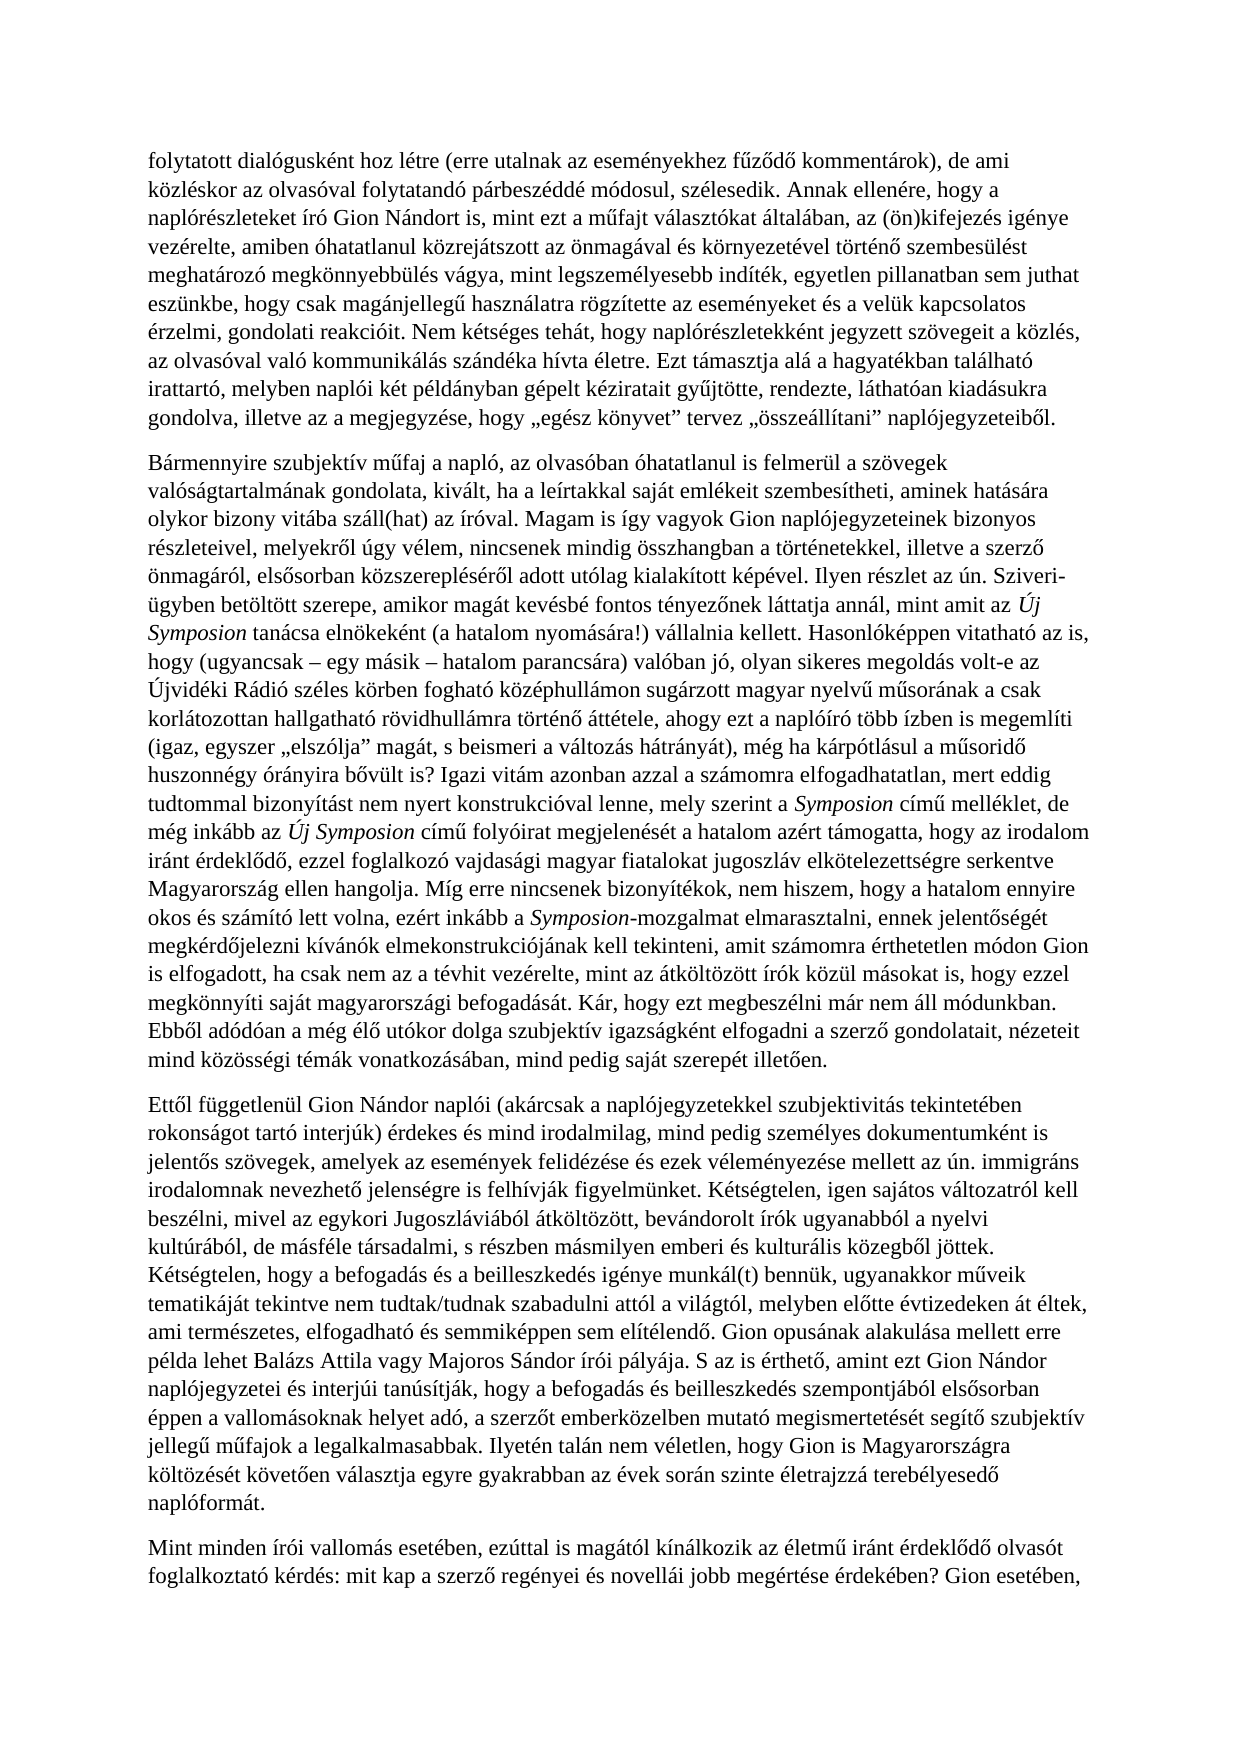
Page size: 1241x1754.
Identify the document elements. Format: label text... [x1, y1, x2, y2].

text Bármennyire szubjektív műfaj a napló, az olvasóban óhatatlanul is felmerül a szövegek valóságtartalmának gondolata, kivált, ha a leírtakkal saját emlékeit szembesítheti, aminek hatására olykor bizony vitába száll(hat) az íróval. Magam is így vagyok Gion naplójegyzeteinek bizonyos részleteivel, melyekről úgy vélem, nincsenek mindig összhangban a történetekkel, illetve a szerző önmagáról, elsősorban közszerepléséről adott utólag kialakított képével. Ilyen részlet az ún. Sziveri-ügyben betöltött szerepe, amikor magát kevésbé fontos tényezőnek láttatja annál, mint amit az Új Symposion tanácsa elnökeként (a hatalom nyomására!) vállalnia kellett. Hasonlóképpen vitatható az is, hogy (ugyancsak – egy másik – hatalom parancsára) valóban jó, olyan sikeres megoldás volt-e az Újvidéki Rádió széles körben fogható középhullámon sugárzott magyar nyelvű műsorának a csak korlátozottan hallgatható rövidhullámra történő áttétele, ahogy ezt a naplóíró több ízben is megemlíti (igaz, egyszer „elszólja” magát, s beismeri a változás hátrányát), még ha kárpótlásul a műsoridő huszonnégy órányira bővült is? Igazi vitám azonban azzal a számomra elfogadhatatlan, mert eddig tudtommal bizonyítást nem nyert konstrukcióval lenne, mely szerint a Symposion című melléklet, de még inkább az Új Symposion című folyóirat megjelenését a hatalom azért támogatta, hogy az irodalom iránt érdeklődő, ezzel foglalkozó vajdasági magyar fiatalokat jugoszláv elkötelezettségre serkentve Magyarország ellen hangolja. Míg erre nincsenek bizonyítékok, nem hiszem, hogy a hatalom ennyire okos és számító lett volna, ezért inkább a Symposion-mozgalmat elmarasztalni, ennek jelentőségét megkérdőjelezni kívánók elmekonstrukciójának kell tekinteni, amit számomra érthetetlen módon Gion is elfogadott, ha csak nem az a tévhit vezérelte, mint az átköltözött írók közül másokat is, hogy ezzel megkönnyíti saját magyarországi befogadását. Kár, hogy ezt megbeszélni már nem áll módunkban. Ebből adódóan a még élő utókor dolga szubjektív igazságként elfogadni a szerző gondolatait, nézeteit mind közösségi témák vonatkozásában, mind pedig saját szerepét illetően. [148, 449, 1093, 1072]
text Ettől függetlenül Gion Nándor naplói (akárcsak a naplójegyzetekkel szubjektivitás tekintetében rokonságot tartó interjúk) érdekes és mind irodalmilag, mind pedig személyes dokumentumként is jelentős szövegek, amelyek az események felidézése és ezek véleményezése mellett az ún. immigráns irodalomnak nevezhető jelenségre is felhívják figyelmünket. Kétségtelen, igen sajátos változatról kell beszélni, mivel az egykori Jugoszláviából átköltözött, bevándorolt írók ugyanabból a nyelvi kultúrából, de másféle társadalmi, s részben másmilyen emberi és kulturális közegből jöttek. Kétségtelen, hogy a befogadás és a beilleszkedés igénye munkál(t) bennük, ugyanakkor műveik tematikáját tekintve nem tudtak/tudnak szabadulni attól a világtól, melyben előtte évtizedeken át éltek, ami természetes, elfogadható és semmiképpen sem elítélendő. Gion opusának alakulása mellett erre példa lehet Balázs Attila vagy Majoros Sándor írói pályája. S az is érthető, amint ezt Gion Nándor naplójegyzetei és interjúi tanúsítják, hogy a befogadás és beilleszkedés szempontjából elsősorban éppen a vallomásoknak helyet adó, a szerzőt emberközelben mutató megismertetését segítő szubjektív jellegű műfajok a legalkalmasabbak. Ilyetén talán nem véletlen, hogy Gion is Magyarországra költözését követően választja egyre gyakrabban az évek során szinte életrajzzá terebélyesedő naplóformát. [148, 1091, 1093, 1515]
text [148, 148, 1093, 430]
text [148, 1534, 1093, 1589]
